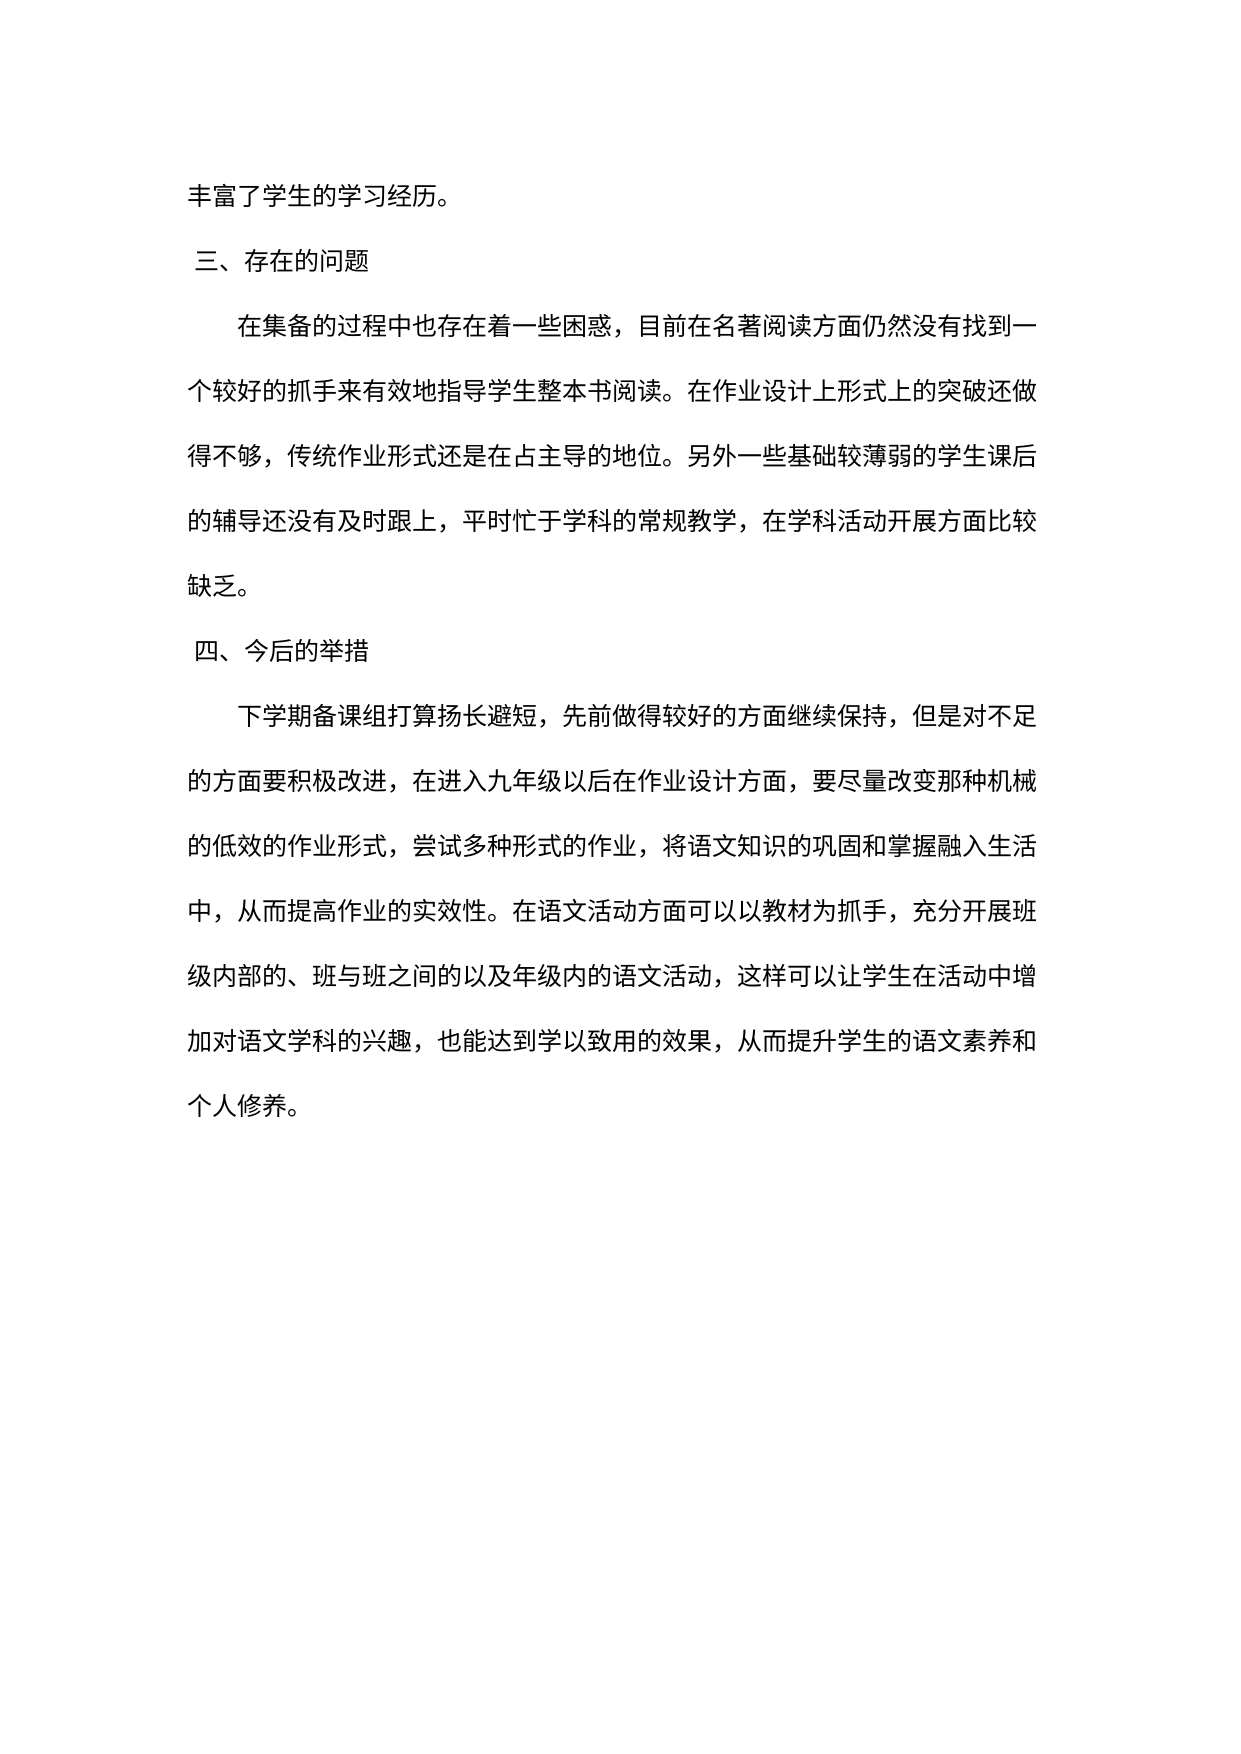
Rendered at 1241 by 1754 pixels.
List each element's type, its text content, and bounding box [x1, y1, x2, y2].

text 三、存在的问题 [187, 227, 1053, 292]
list 在集备的过程中也存在着一些困惑，目前在名著阅读方面仍然没有找到一个较好的抓手来有效地指导学生整本书阅读。在作业设计上形式上的突破还做得不够，传统作业形式还是在占主导的地位。另外一些基础较薄弱的学生课后的辅导还没有及时跟上，平时忙于学科的常规教学，在学科活动开展方面比较缺乏。 [187, 292, 1053, 617]
text 下学期备课组打算扬长避短，先前做得较好的方面继续保持，但是对不足的方面要积极改进，在进入九年级以后在作业设计方面，要尽量改变那种机械的低效的作业形式，尝试多种形式的作业，将语文知识的巩固和掌握融入生活中，从而提高作业的实效性。在语文活动方面可以以教材为抓手，充分开展班级内部的、班与班之间的以及年级内的语文活动，这样可以让学生在活动中增加对语文学科的兴趣，也能达到学以致用的效果，从而提升学生的语文素养和个人修养。 [187, 682, 1053, 1137]
text 四、今后的举措 [187, 617, 1053, 682]
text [187, 162, 1053, 227]
